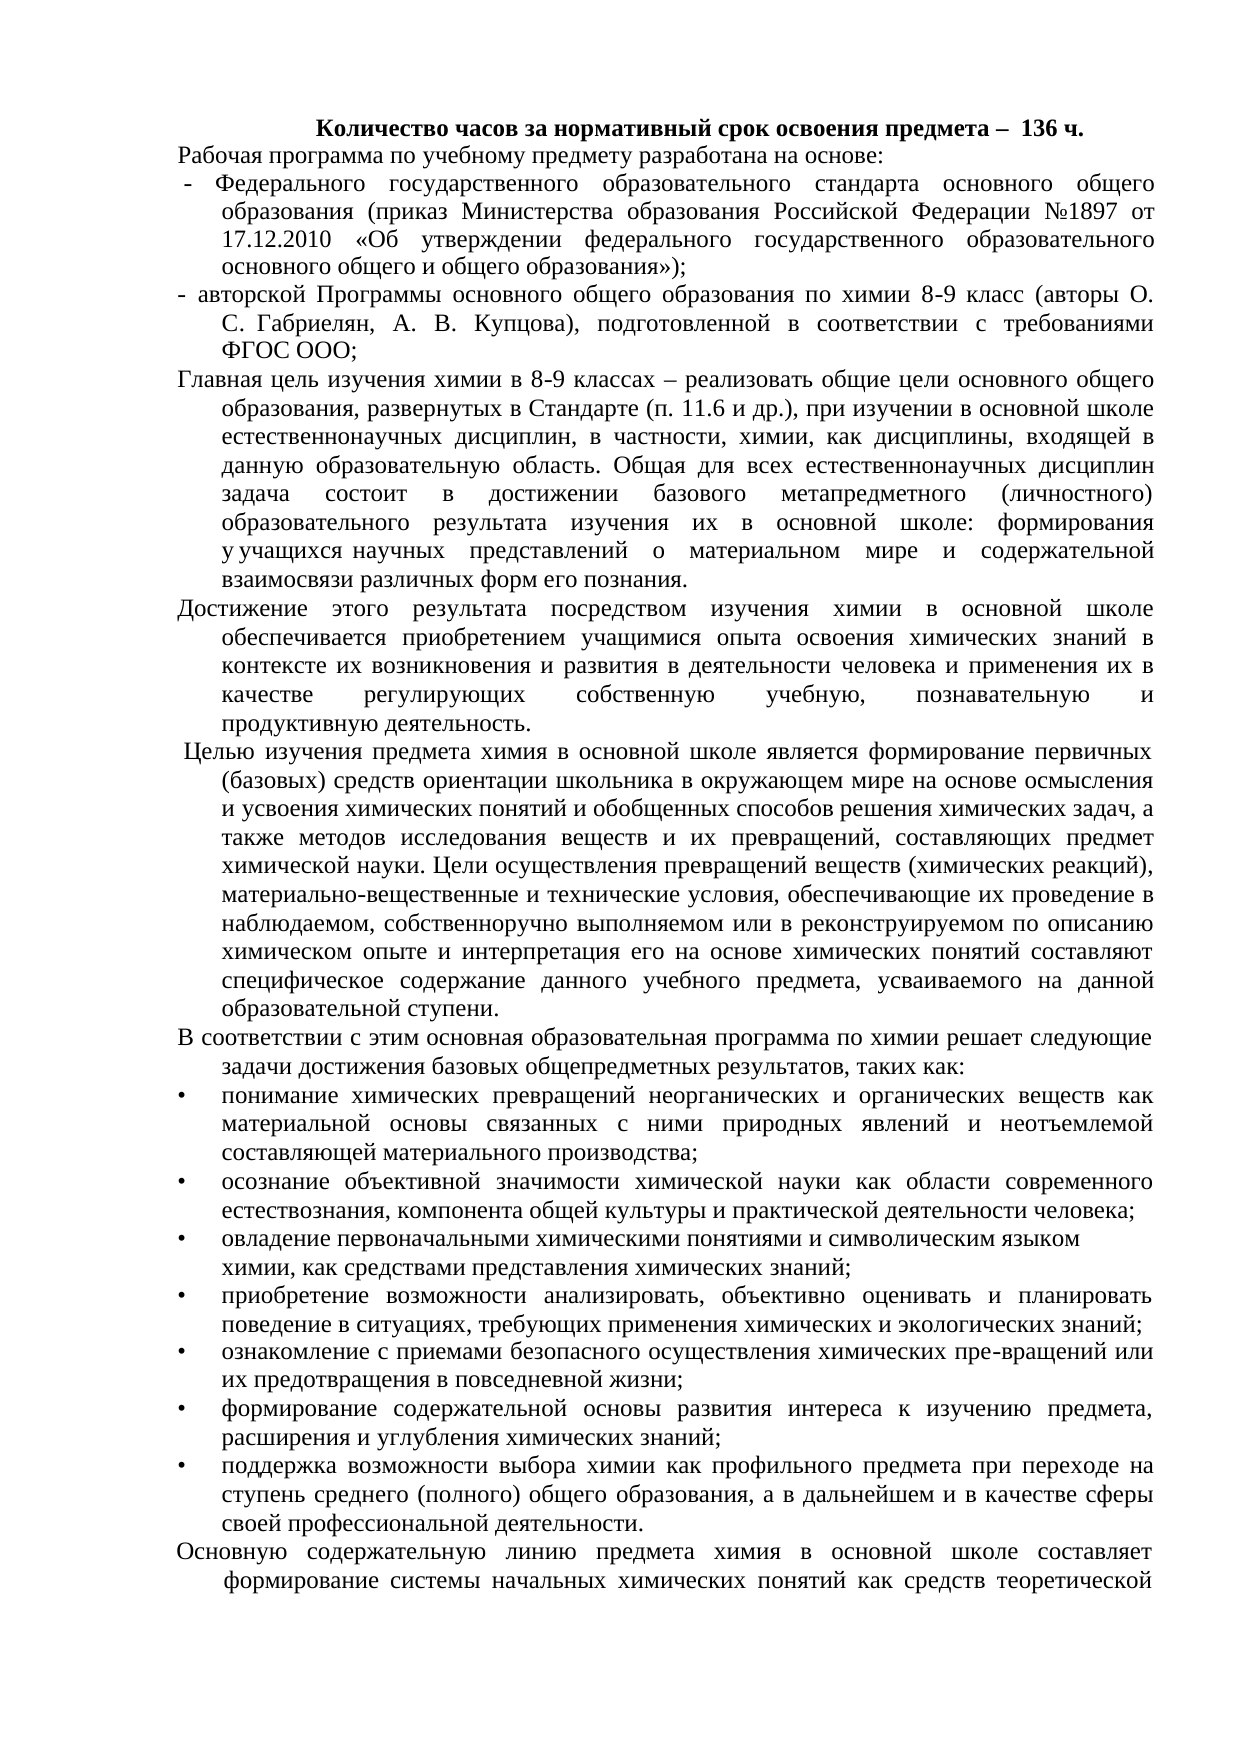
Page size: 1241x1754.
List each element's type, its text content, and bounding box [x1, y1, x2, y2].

text - авторской Программы основного общего образования по химии 8-9 класс (авторы О. С. Габриелян, А. В. Купцова), подготовленной в соответствии с требованиями ФГОС ООО; [177, 281, 1154, 364]
text Целью изучения предмета химия в основной школе является формирование первичных (базовых) средств ориентации школьника в окружающем мире на основе осмысления и усвоения химических понятий и обобщенных способов решения химических задач, а также методов исследования веществ и их превращений, составляющих предмет химической науки. Цели осуществления превращений веществ (химических реакций), материально-вещественные и технические условия, обеспечивающие их проведение в наблюдаемом, собственноручно выполняемом или в реконструируемом по описанию химическом опыте и интерпретация его на основе химических понятий составляют специфическое содержание данного учебного предмета, усваиваемого на данной образовательной ступени. [183, 737, 1158, 1022]
text • поддержка возможности выбора химии как профильного предмета при переходе на ступень среднего (полного) общего образования, а в дальнейшем и в качестве сферы своей профессиональной деятельности. [177, 1451, 1154, 1536]
text • осознание объективной значимости химической науки как области современного естествознания, компонента общей культуры и практической деятельности человека; [177, 1166, 1158, 1223]
text В соответствии с этим основная образовательная программа по химии решает следующие задачи достижения базовых общепредметных результатов, таких как: [177, 1022, 1157, 1080]
text Главная цель изучения химии в 8-9 классах – реализовать общие цели основного общего образования, развернутых в Стандарте (п. 11.6 и др.), при изучении в основной школе естественнонаучных дисциплин, в частности, химии, как дисциплины, входящей в данную образовательную область. Общая для всех естественнонаучных дисциплин задача состоит в достижении базового метапредметного (личностного) образовательного результата изучения их в основной школе: формирования уучащихся научных представлений о материальном мире и содержательной взаимосвязи различных форм его познания. [177, 364, 1154, 593]
text • формирование содержательной основы развития интереса к изучению предмета, расширения и углубления химических знаний; [177, 1393, 1157, 1451]
text Достижение этого результата посредством изучения химии в основной школе обеспечивается приобретением учащимися опыта освоения химических знаний в контексте их возникновения и развития в деятельности человека и применения их в качестве регулирующих собственную учебную, познавательную и продуктивную деятельность. [177, 593, 1154, 737]
text • ознакомление с приемами безопасного осуществления химических пре-вращений или их предотвращения в повседневной жизни; [177, 1338, 1158, 1393]
text Основную содержательную линию предмета химия в основной школе составляет формирование системы начальных химических понятий как средств теоретической [171, 1537, 1152, 1593]
text • понимание химических превращений неорганических и органических веществ как материальной основы связанных с ними природных явлений и неотъемлемой составляющей материального производства; [177, 1080, 1153, 1166]
text Количество часов за нормативный срок освоения предмета – 136 ч. Рабочая программа по учебному предмету разработана на основе: [177, 115, 1091, 169]
text • овладение первоначальными химическими понятиями и символическим языком химии, как средствами представления химических знаний; [177, 1223, 1158, 1281]
text • приобретение возможности анализировать, объективно оценивать и планировать поведение в ситуациях, требующих применения химических и экологических знаний; [177, 1281, 1158, 1338]
text - Федерального государственного образовательного стандарта основного общего образования (приказ Министерства образования Российской Федерации №1897 от 17.12.2010 «Об утверждении федерального государственного образовательного основного общего и общего образования»); [183, 170, 1154, 280]
